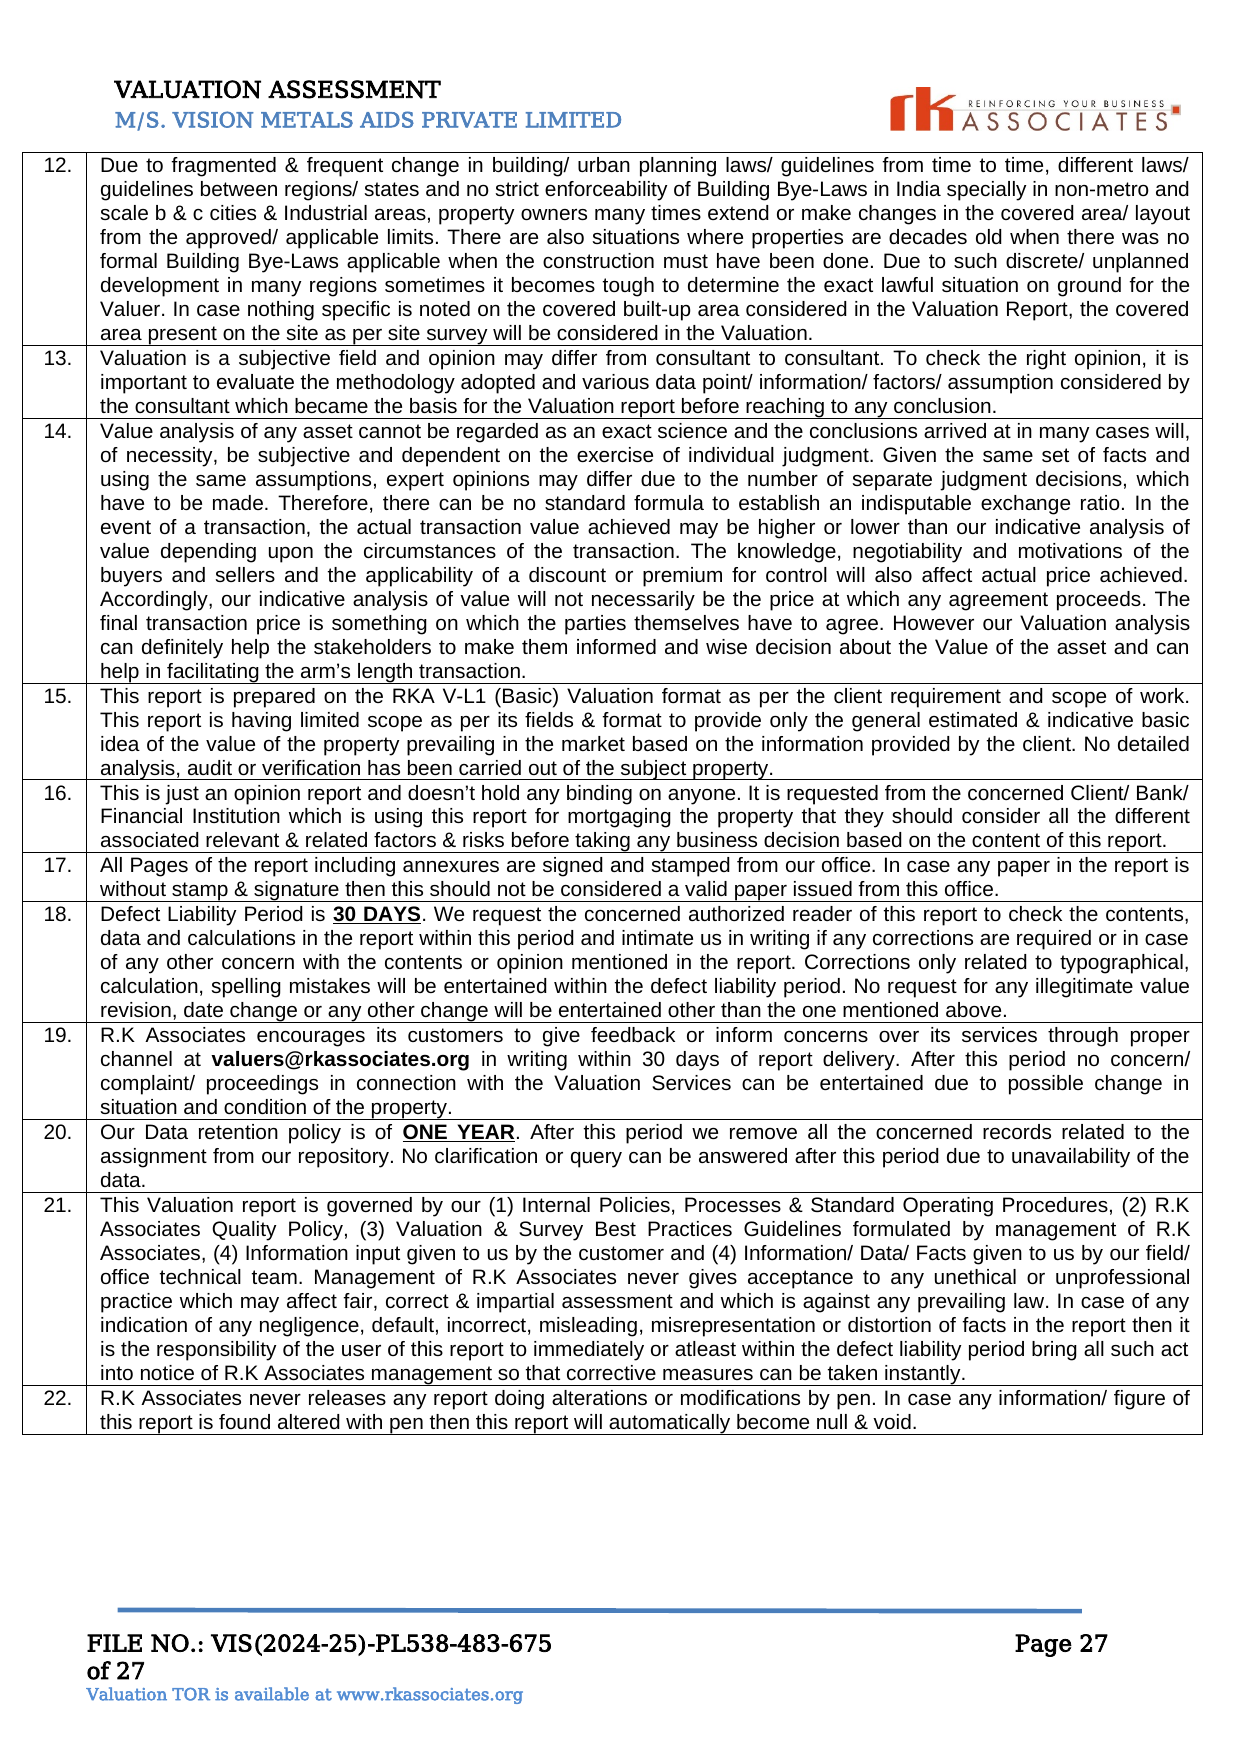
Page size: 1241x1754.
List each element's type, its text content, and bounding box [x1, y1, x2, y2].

table_cell [23, 1386, 86, 1433]
table_cell [23, 419, 86, 682]
table_cell R.K Associates never releases any report doing alterations or modifications by pen. In case any information/ figure of this report is found altered with pen then this report will automatically become null & void. [87, 1386, 1202, 1433]
table_cell [23, 780, 86, 852]
table_cell This is just an opinion report and doesn’t hold any binding on anyone. It is requested from the concerned Client/ Bank/ Financial Institution which is using this report for mortgaging the property that they should consider all the different associated relevant & related factors & risks before taking any business decision based on the content of this report. [87, 780, 1202, 852]
table_cell [23, 1193, 86, 1384]
table_cell [23, 1023, 86, 1119]
table_cell [23, 684, 86, 779]
table_cell This report is prepared on the RKA V-L1 (Basic) Valuation format as per the client requirement and scope of work. This report is having limited scope as per its fields & format to provide only the general estimated & indicative basic idea of the value of the property prevailing in the market based on the information provided by the client. No detailed analysis, audit or verification has been carried out of the subject property. [87, 684, 1202, 779]
table_cell [23, 153, 86, 345]
table_cell Valuation is a subjective field and opinion may differ from consultant to consultant. To check the right opinion, it is important to evaluate the methodology adopted and various data point/ information/ factors/ assumption considered by the consultant which became the basis for the Valuation report before reaching to any conclusion. [87, 346, 1202, 418]
table_cell All Pages of the report including annexures are signed and stamped from our office. In case any paper in the report is without stamp & signature then this should not be considered a valid paper issued from this office. [87, 853, 1202, 901]
table_cell R.K Associates encourages its customers to give feedback or inform concerns over its services through proper channel at valuers@rkassociates.org in writing within 30 days of report delivery. After this period no concern/ complaint/ proceedings in connection with the Valuation Services can be entertained due to possible change in situation and condition of the property. [87, 1023, 1202, 1119]
table_cell [23, 853, 86, 901]
table_cell [23, 902, 86, 1022]
table_cell Value analysis of any asset cannot be regarded as an exact science and the conclusions arrived at in many cases will, of necessity, be subjective and dependent on the exercise of individual judgment. Given the same set of facts and using the same assumptions, expert opinions may differ due to the number of separate judgment decisions, which have to be made. Therefore, there can be no standard formula to establish an indisputable exchange ratio. In the event of a transaction, the actual transaction value achieved may be higher or lower than our indicative analysis of value depending upon the circumstances of the transaction. The knowledge, negotiability and motivations of the buyers and sellers and the applicability of a discount or premium for control will also affect actual price achieved. Accordingly, our indicative analysis of value will not necessarily be the price at which any agreement proceeds. The final transaction price is something on which the parties themselves have to agree. However our Valuation analysis can definitely help the stakeholders to make them informed and wise decision about the Value of the asset and can help in facilitating the arm’s length transaction. [87, 419, 1202, 682]
picture [890, 87, 1181, 131]
table_cell [23, 346, 86, 418]
table_cell Our Data retention policy is of ONE YEAR. After this period we remove all the concerned records related to the assignment from our repository. No clarification or query can be answered after this period due to unavailability of the data. [87, 1120, 1202, 1192]
table_cell Defect Liability Period is 30 DAYS. We request the concerned authorized reader of this report to check the contents, data and calculations in the report within this period and intimate us in writing if any corrections are required or in case of any other concern with the contents or opinion mentioned in the report. Corrections only related to typographical, calculation, spelling mistakes will be entertained within the defect liability period. No request for any illegitimate value revision, date change or any other change will be entertained other than the one mentioned above. [87, 902, 1202, 1022]
table_cell [23, 1120, 86, 1192]
table_cell Due to fragmented & frequent change in building/ urban planning laws/ guidelines from time to time, different laws/ guidelines between regions/ states and no strict enforceability of Building Bye-Laws in India specially in non-metro and scale b & c cities & Industrial areas, property owners many times extend or make changes in the covered area/ layout from the approved/ applicable limits. There are also situations where properties are decades old when there was no formal Building Bye-Laws applicable when the construction must have been done. Due to such discrete/ unplanned development in many regions sometimes it becomes tough to determine the exact lawful situation on ground for the Valuer. In case nothing specific is noted on the covered built-up area considered in the Valuation Report, the covered area present on the site as per site survey will be considered in the Valuation. [87, 153, 1202, 345]
table_cell This Valuation report is governed by our (1) Internal Policies, Processes & Standard Operating Procedures, (2) R.K Associates Quality Policy, (3) Valuation & Survey Best Practices Guidelines formulated by management of R.K Associates, (4) Information input given to us by the customer and (4) Information/ Data/ Facts given to us by our field/ office technical team. Management of R.K Associates never gives acceptance to any unethical or unprofessional practice which may affect fair, correct & impartial assessment and which is against any prevailing law. In case of any indication of any negligence, default, incorrect, misleading, misrepresentation or distortion of facts in the report then it is the responsibility of the user of this report to immediately or atleast within the defect liability period bring all such act into notice of R.K Associates management so that corrective measures can be taken instantly. [87, 1193, 1202, 1384]
